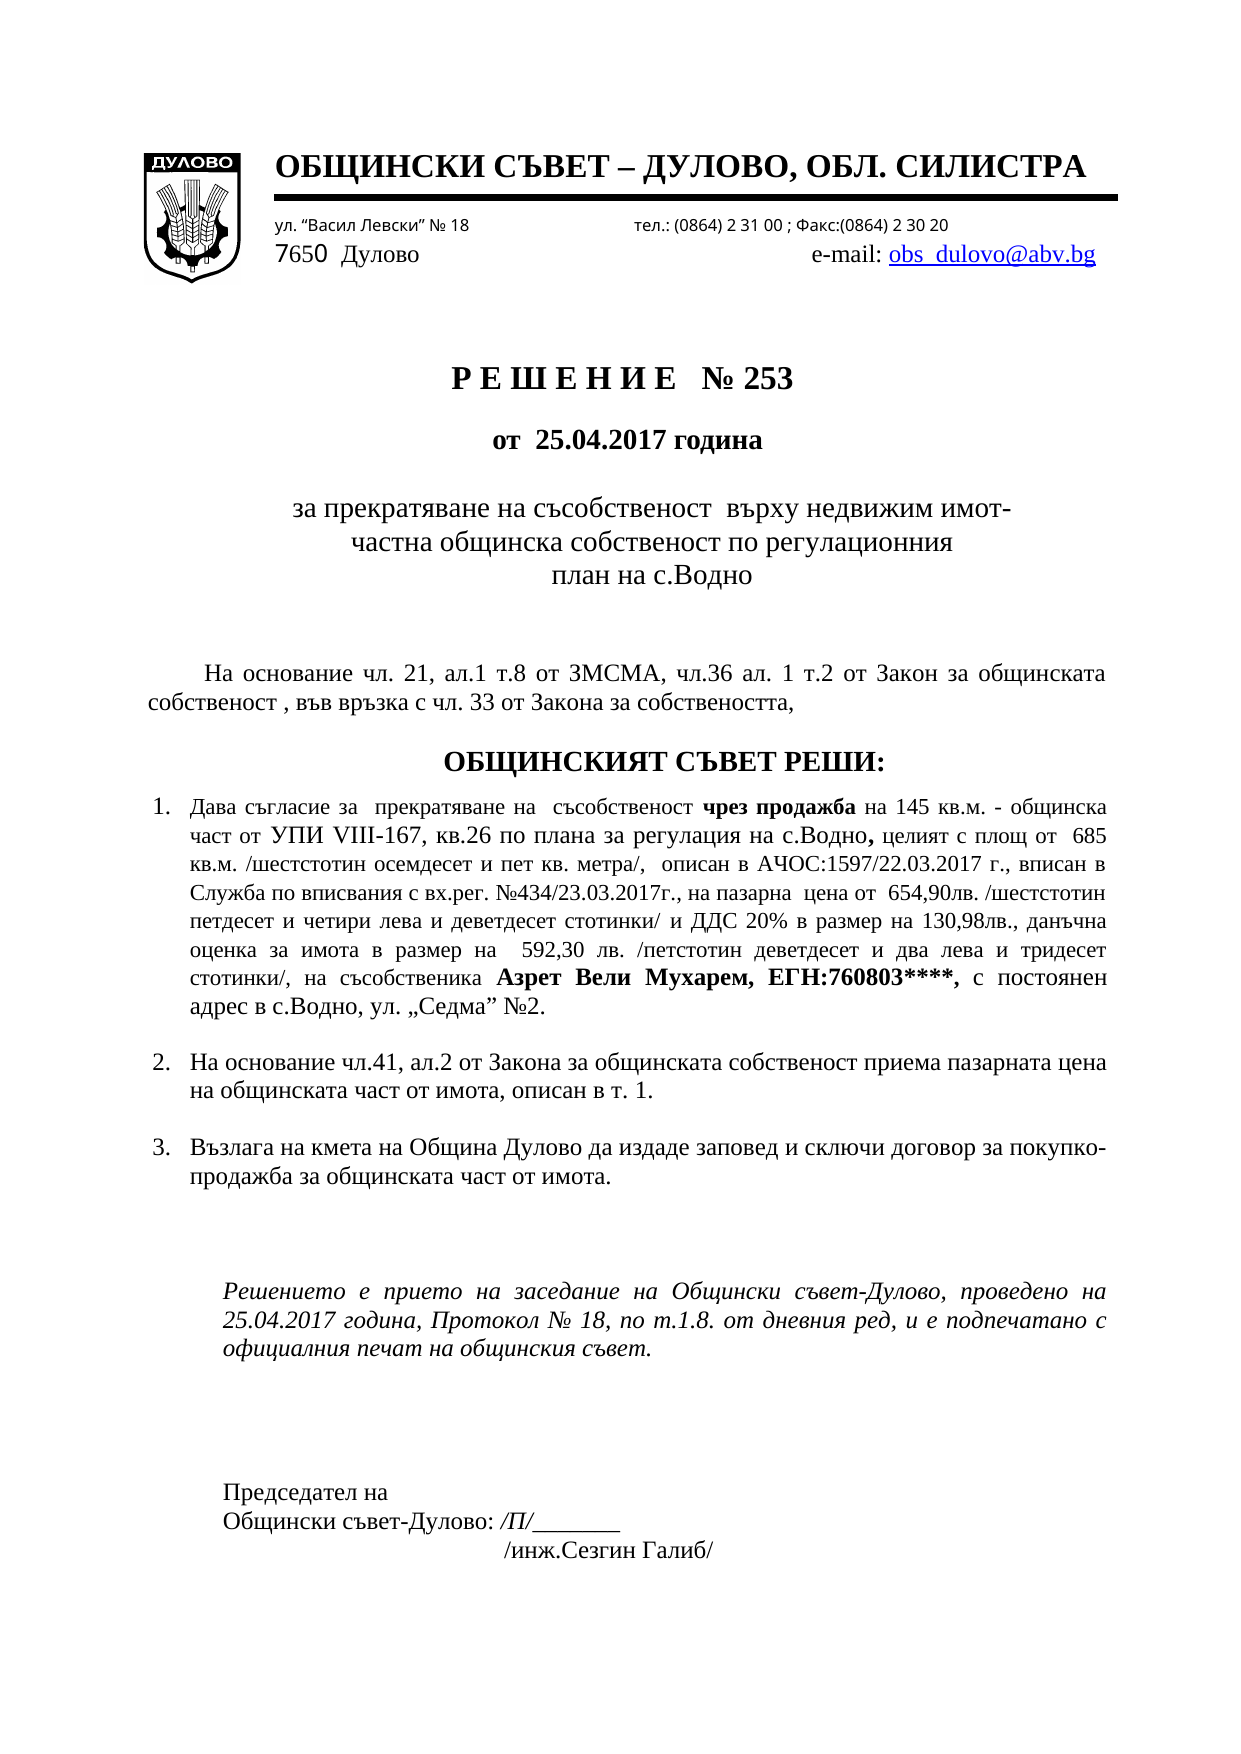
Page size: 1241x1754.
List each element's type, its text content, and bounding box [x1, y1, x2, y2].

text за прекратяване на съсобственост върху недвижим имот- [204, 490, 1100, 524]
text ОБЩИНСКИЯТ СЪВЕТ РЕШИ: [148, 744, 1107, 778]
text На основание чл. 21, ал.1 т.8 от ЗМСМА, чл.36 ал. 1 т.2 от Закон за общинската собственост , във връзка с чл. 33 от Закона за собствеността, [148, 658, 1107, 716]
text ОБЩИНСКИ СЪВЕТ – ДУЛОВО, ОБЛ. СИЛИСТРА [148, 146, 1107, 184]
list Председател на [223, 1477, 1107, 1506]
text план на с.Водно [204, 557, 1100, 591]
list На основание чл.41, ал.2 от Закона за общинската собственост приема пазарната цена на общинската част от имота, описан в т. 1. [152, 1048, 1107, 1104]
subtitle от 25.04.2017 година [148, 422, 1107, 455]
text 7650 Дулово e-mail: obs_dulovo@abv.bg [241, 236, 1107, 270]
list Дава съгласие за прекратяване на съсобственост чрез продажба на 145 кв.м. - общинска част от УПИ VIII-167, кв.26 по плана за регулация на с.Водно, целият с площ от 685 кв.м. /шестстотин осемдесет и пет кв. метра/, описан в АЧОС:1597/22.03.2017 г., вписан в Служба по вписвания с вх.рег. №434/23.03.2017г., на пазарна цена от 654,90лв. /шестстотин петдесет и четири лева и деветдесет стотинки/ и ДДС 20% в размер на 130,98лв., данъчна оценка за имота в размер на 592,30 лв. /петстотин деветдесет и два лева и тридесет стотинки/, на съсобственика Азрет Вели Мухарем, ЕГН:760803****, с постоянен адрес в с.Водно, ул. „Седма” №2. [152, 792, 1107, 1020]
list /инж.Сезгин Галиб/ [223, 1535, 1107, 1563]
text частна общинска собственост по регулационния [204, 524, 1100, 557]
list Решението е прието на заседание на Общински съвет-Дулово, проведено на 25.04.2017 година, Протокол № 18, по т.1.8. от дневния ред, и е подпечатано с официалния печат на общинския съвет. [223, 1276, 1107, 1362]
list Общински съвет-Дулово: /П/_______ [223, 1506, 1107, 1535]
text ул. “Васил Левски” № 18 тел.: (0864) 2 31 00 ; Факс:(0864) 2 30 20 [241, 213, 1107, 236]
list Възлага на кмета на Община Дулово да издаде заповед и сключи договор за покупко- продажба за общинската част от имота. [152, 1132, 1107, 1190]
subtitle Р Е Ш Е Н И Е № 253 [369, 358, 1107, 397]
